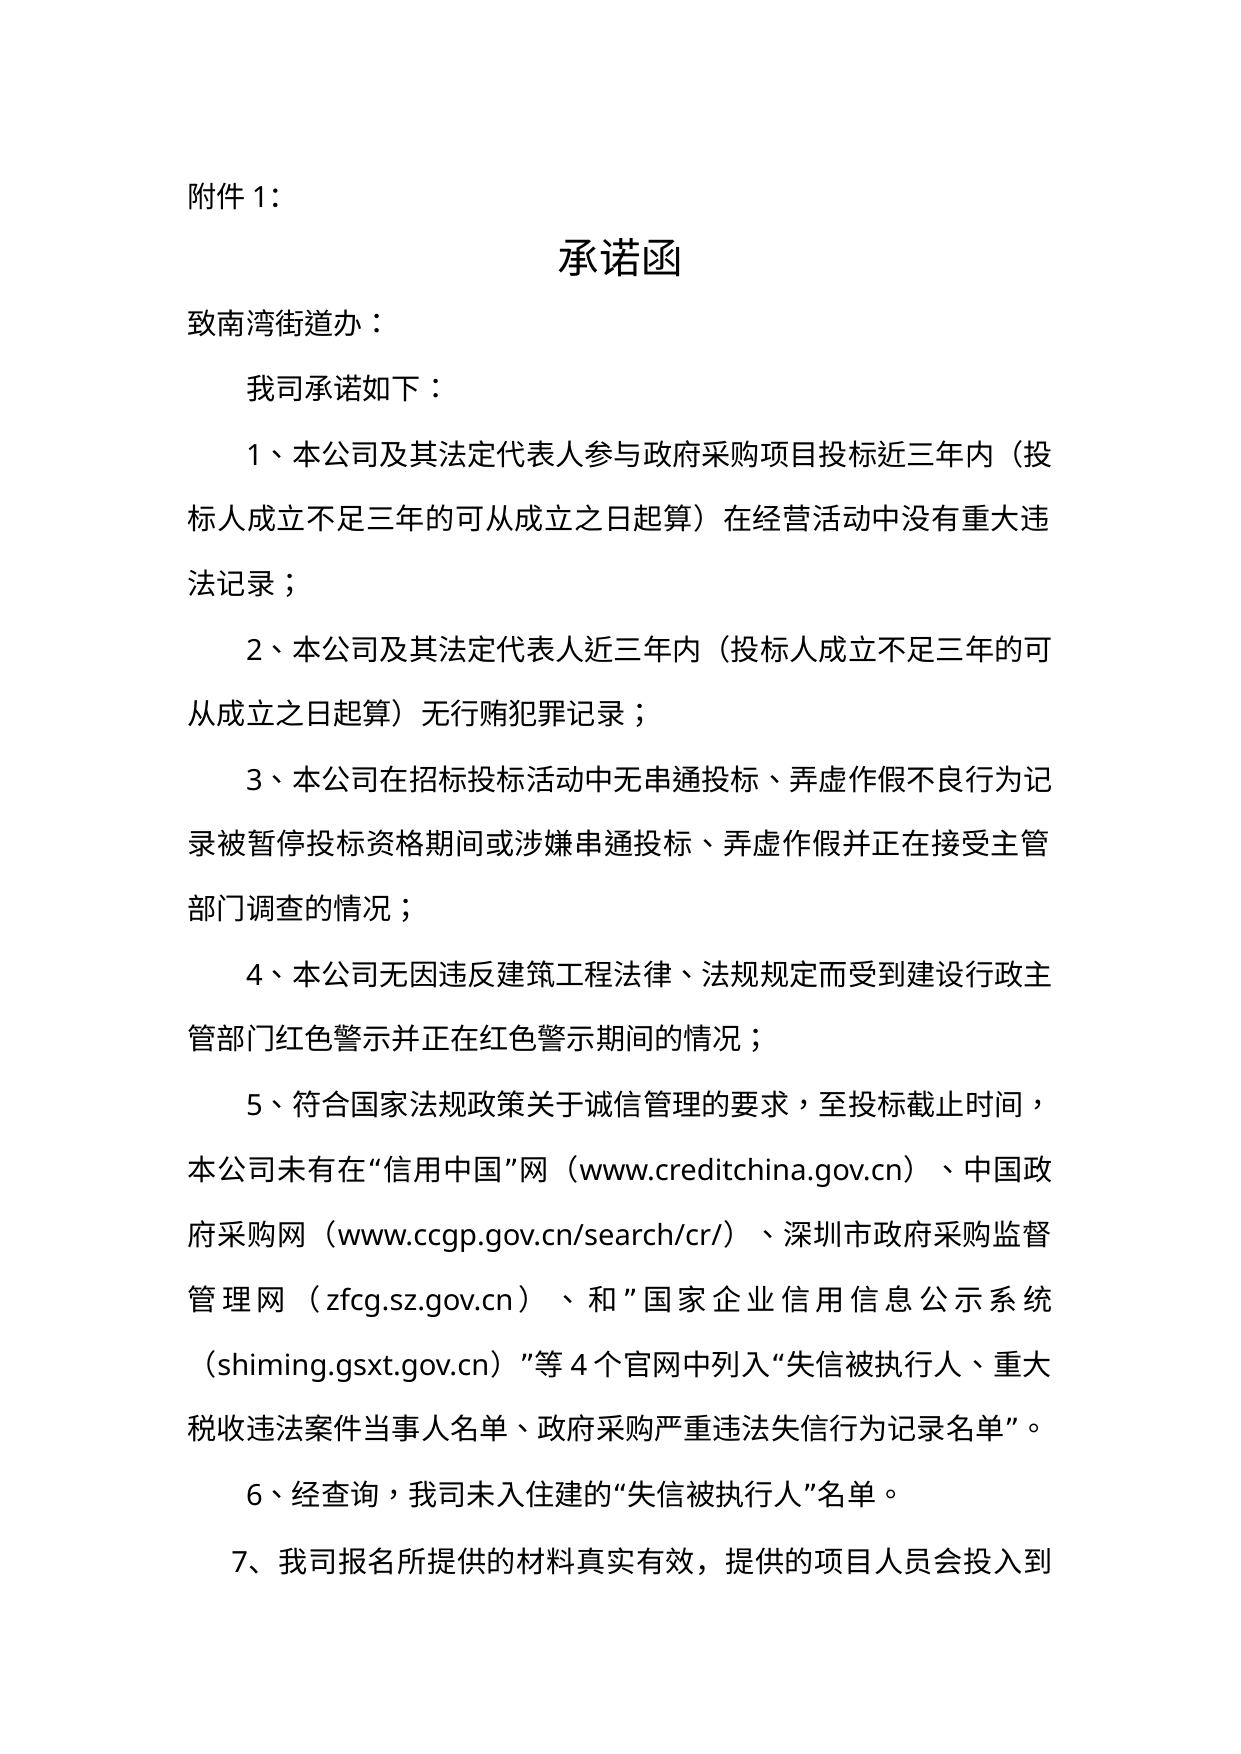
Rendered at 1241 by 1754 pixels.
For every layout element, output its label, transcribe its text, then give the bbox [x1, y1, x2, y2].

text 4、本公司无因违反建筑工程法律、法规规定而受到建设行政主管部门红色警示并正在红色警示期间的情况； [187, 942, 1053, 1072]
text 承诺函 [187, 227, 1053, 292]
text 致南湾街道办： [187, 292, 1053, 357]
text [187, 1527, 1053, 1592]
text 我司承诺如下： [187, 357, 1053, 422]
text 附件1： [187, 162, 1053, 227]
text 6、经查询，我司未入住建的“失信被执行人”名单。 [187, 1462, 1053, 1527]
text 5、符合国家法规政策关于诚信管理的要求，至投标截止时间，本公司未有在“信用中国”网（www.creditchina.gov.cn）、中国政府采购网（www.ccgp.gov.cn/search/cr/）、深圳市政府采购监督管理网（zfcg.sz.gov.cn）、和”国家企业信用信息公示系统（shiming.gsxt.gov.cn）”等4个官网中列入“失信被执行人、重大税收违法案件当事人名单、政府采购严重违法失信行为记录名单”。 [187, 1072, 1053, 1462]
text 3、本公司在招标投标活动中无串通投标、弄虚作假不良行为记录被暂停投标资格期间或涉嫌串通投标、弄虚作假并正在接受主管部门调查的情况； [187, 747, 1053, 942]
text 2、本公司及其法定代表人近三年内（投标人成立不足三年的可从成立之日起算）无行贿犯罪记录； [187, 617, 1053, 747]
text 1、本公司及其法定代表人参与政府采购项目投标近三年内（投标人成立不足三年的可从成立之日起算）在经营活动中没有重大违法记录； [187, 422, 1053, 617]
